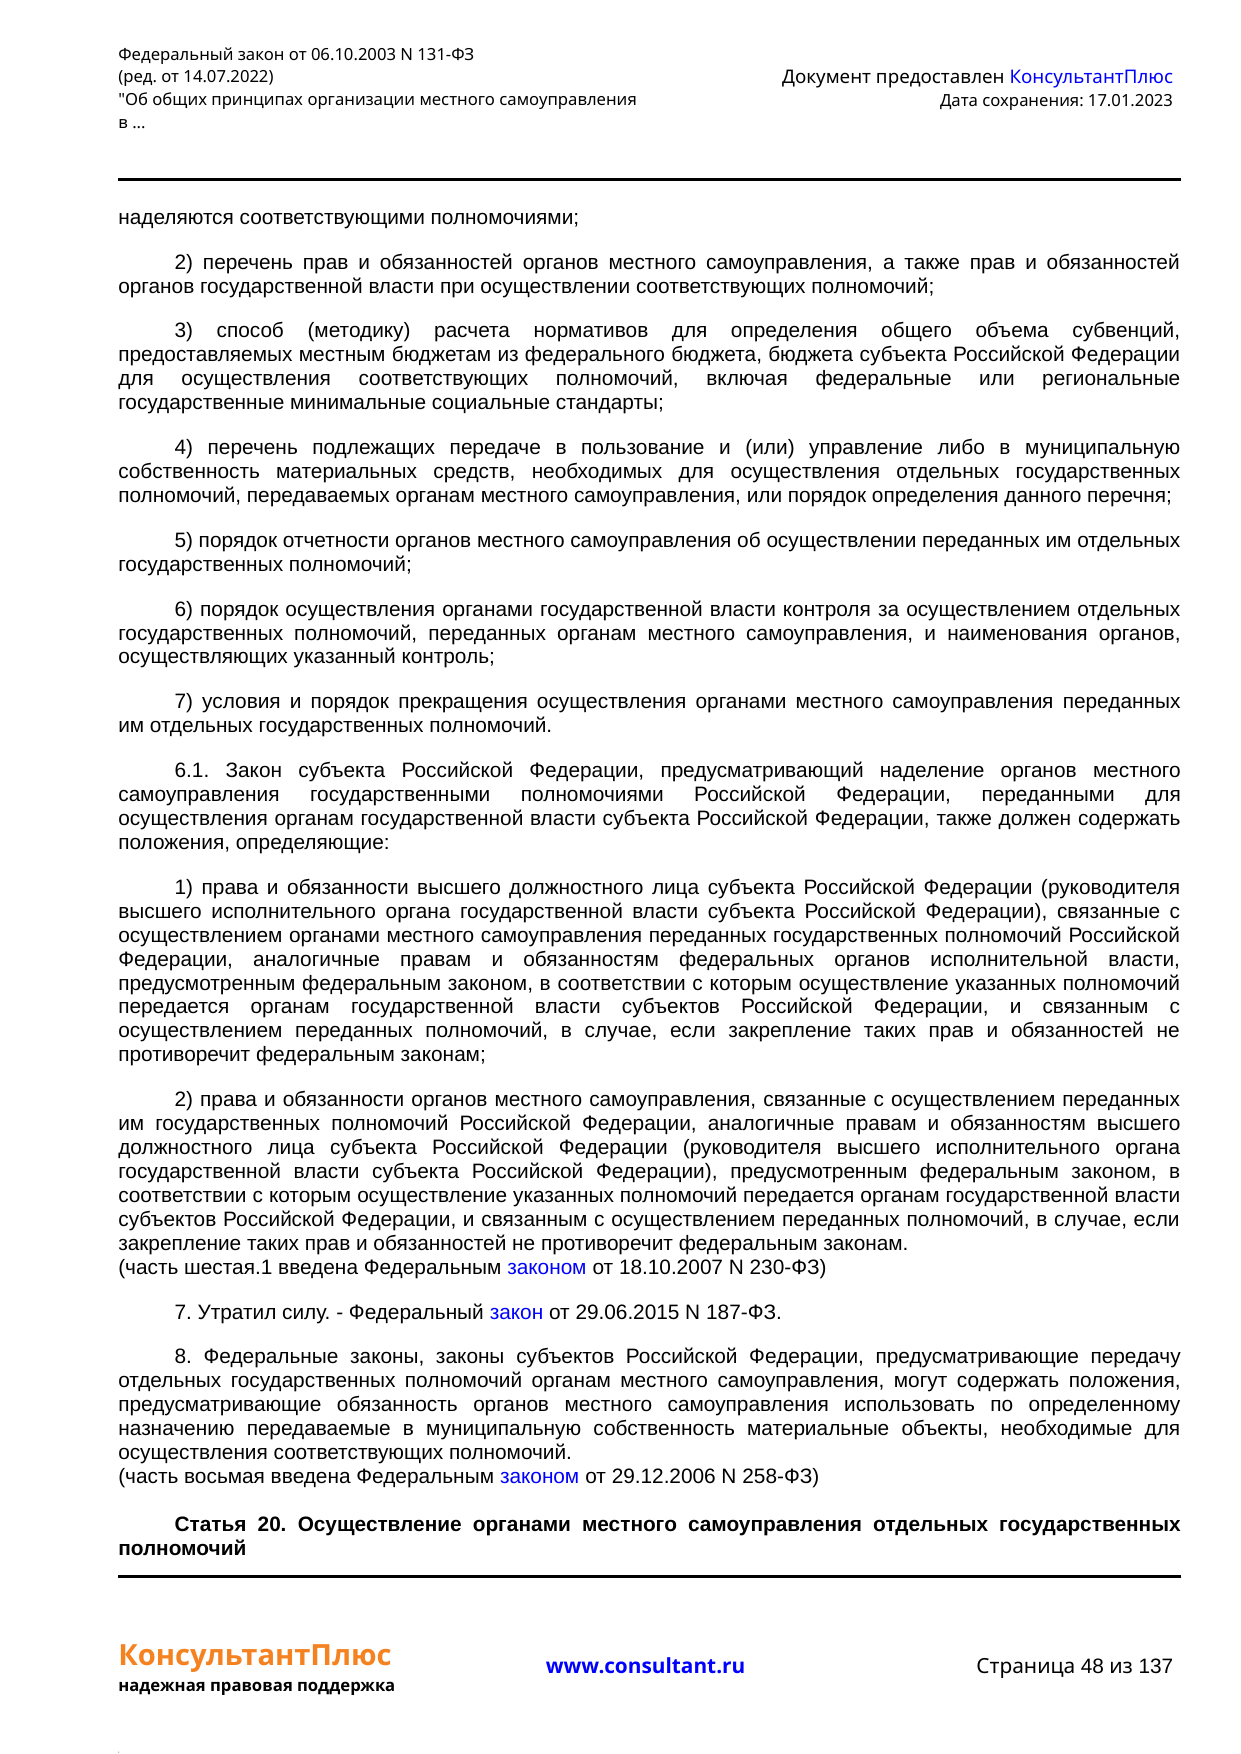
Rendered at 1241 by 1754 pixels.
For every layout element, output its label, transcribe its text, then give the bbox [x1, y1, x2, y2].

text 8. Федеральные законы, законы субъектов Российской Федерации, предусматривающие передачу отдельных государственных полномочий органам местного самоуправления, могут содержать положения, предусматривающие обязанность органов местного самоуправления использовать по определенному назначению передаваемые в муниципальную собственность материальные объекты, необходимые для осуществления соответствующих полномочий. [118, 1344, 1181, 1464]
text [118, 205, 1181, 229]
text 4) перечень подлежащих передаче в пользование и (или) управление либо в муниципальную собственность материальных средств, необходимых для осуществления отдельных государственных полномочий, передаваемых органам местного самоуправления, или порядок определения данного перечня; [118, 435, 1181, 507]
title Статья 20. Осуществление органами местного самоуправления отдельных государственных полномочий [118, 1512, 1181, 1560]
text 2) перечень прав и обязанностей органов местного самоуправления, а также прав и обязанностей органов государственной власти при осуществлении соответствующих полномочий; [118, 249, 1181, 297]
text 5) порядок отчетности органов местного самоуправления об осуществлении переданных им отдельных государственных полномочий; [118, 528, 1181, 576]
text (часть восьмая введена Федеральным законом от 29.12.2006 N 258-ФЗ) [118, 1464, 1181, 1488]
text 6) порядок осуществления органами государственной власти контроля за осуществлением отдельных государственных полномочий, переданных органам местного самоуправления, и наименования органов, осуществляющих указанный контроль; [118, 596, 1181, 668]
text (часть шестая.1 введена Федеральным законом от 18.10.2007 N 230-ФЗ) [118, 1255, 1181, 1279]
text 1) права и обязанности высшего должностного лица субъекта Российской Федерации (руководителя высшего исполнительного органа государственной власти субъекта Российской Федерации), связанные с осуществлением органами местного самоуправления переданных государственных полномочий Российской Федерации, аналогичные правам и обязанностям федеральных органов исполнительной власти, предусмотренным федеральным законом, в соответствии с которым осуществление указанных полномочий передается органам государственной власти субъектов Российской Федерации, и связанным с осуществлением переданных полномочий, в случае, если закрепление таких прав и обязанностей не противоречит федеральным законам; [118, 874, 1181, 1066]
text 7. Утратил силу. - Федеральный закон от 29.06.2015 N 187-ФЗ. [118, 1299, 1181, 1323]
text 7) условия и порядок прекращения осуществления органами местного самоуправления переданных им отдельных государственных полномочий. [118, 689, 1181, 737]
text 2) права и обязанности органов местного самоуправления, связанные с осуществлением переданных им государственных полномочий Российской Федерации, аналогичные правам и обязанностям высшего должностного лица субъекта Российской Федерации (руководителя высшего исполнительного органа государственной власти субъекта Российской Федерации), предусмотренным федеральным законом, в соответствии с которым осуществление указанных полномочий передается органам государственной власти субъектов Российской Федерации, и связанным с осуществлением переданных полномочий, в случае, если закрепление таких прав и обязанностей не противоречит федеральным законам. [118, 1087, 1181, 1255]
text 3) способ (методику) расчета нормативов для определения общего объема субвенций, предоставляемых местным бюджетам из федерального бюджета, бюджета субъекта Российской Федерации для осуществления соответствующих полномочий, включая федеральные или региональные государственные минимальные социальные стандарты; [118, 318, 1181, 414]
text 6.1. Закон субъекта Российской Федерации, предусматривающий наделение органов местного самоуправления государственными полномочиями Российской Федерации, переданными для осуществления органам государственной власти субъекта Российской Федерации, также должен содержать положения, определяющие: [118, 758, 1181, 854]
